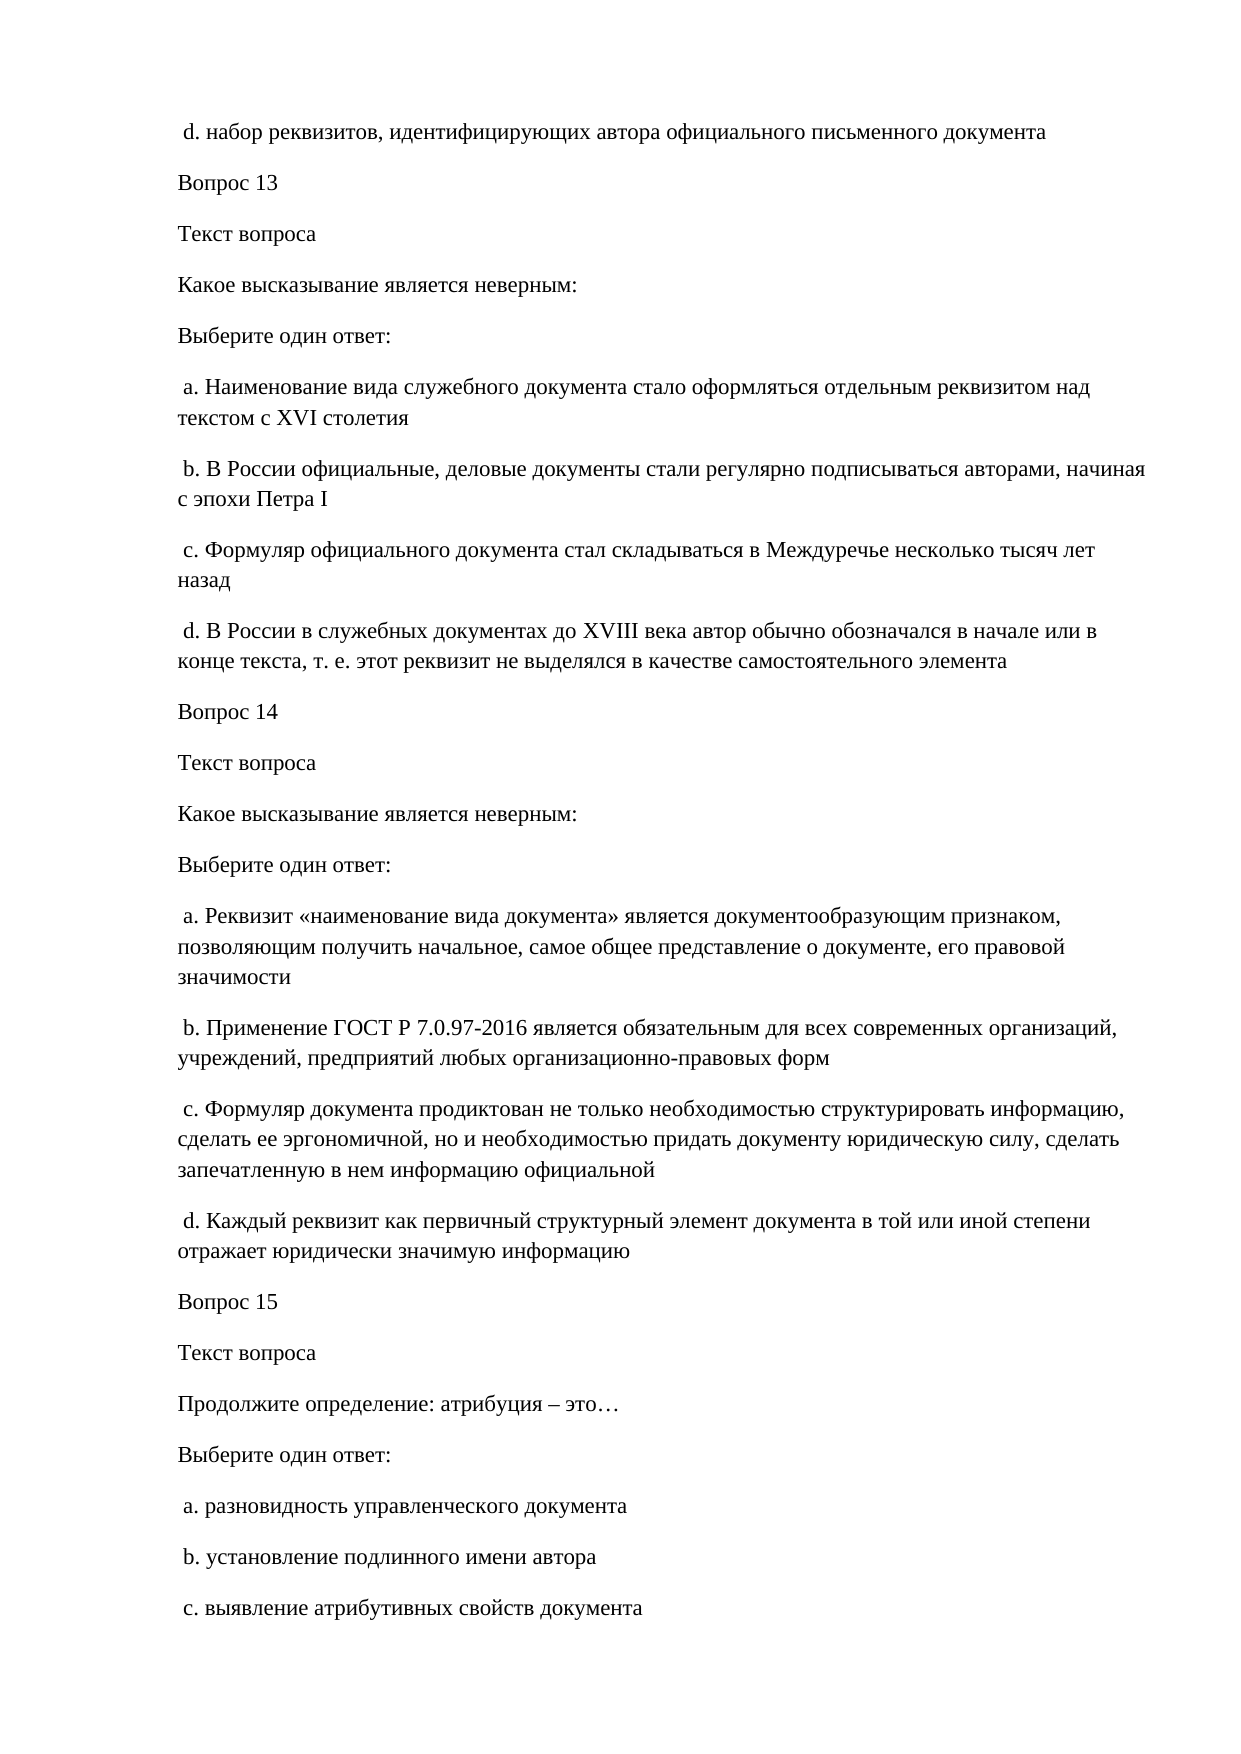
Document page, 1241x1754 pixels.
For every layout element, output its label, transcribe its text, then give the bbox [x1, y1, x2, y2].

text Текст вопроса [177, 1339, 1152, 1365]
text Продолжите определение: атрибуция – это… [177, 1390, 1152, 1416]
text Текст вопроса [177, 749, 1152, 776]
text d. Каждый реквизит как первичный структурный элемент документа в той или иной степени отражает юридически значимую информацию [177, 1207, 1152, 1263]
text a. разновидность управленческого документа [177, 1492, 1152, 1518]
text Вопрос 13 [177, 169, 1152, 196]
text c. Формуляр документа продиктован не только необходимостью структурировать информацию, сделать ее эргономичной, но и необходимостью придать документу юридическую силу, сделать запечатленную в нем информацию официальной [177, 1095, 1152, 1182]
text a. Реквизит «наименование вида документа» является документообразующим признаком, позволяющим получить начальное, самое общее представление о документе, его правовой значимости [177, 902, 1152, 989]
text Какое высказывание является неверным: [177, 271, 1152, 298]
text Вопрос 15 [177, 1288, 1152, 1314]
text Выберите один ответ: [177, 322, 1152, 349]
text c. Формуляр официального документа стал складываться в Междуречье несколько тысяч лет назад [177, 536, 1152, 592]
text c. выявление атрибутивных свойств документа [177, 1594, 1152, 1621]
text b. В России официальные, деловые документы стали регулярно подписываться авторами, начиная с эпохи Петра I [177, 454, 1152, 511]
text Вопрос 14 [177, 698, 1152, 725]
text d. В России в служебных документах до XVIII века автор обычно обозначался в начале или в конце текста, т. е. этот реквизит не выделялся в качестве самостоятельного элемента [177, 617, 1152, 674]
text Какое высказывание является неверным: [177, 800, 1152, 827]
text b. установление подлинного имени автора [177, 1543, 1152, 1569]
text a. Наименование вида служебного документа стало оформляться отдельным реквизитом над текстом с XVI столетия [177, 373, 1152, 430]
text b. Применение ГОСТ Р 7.0.97-2016 является обязательным для всех современных организаций, учреждений, предприятий любых организационно-правовых форм [177, 1014, 1152, 1071]
text d. набор реквизитов, идентифицирующих автора официального письменного документа [177, 118, 1152, 144]
text Выберите один ответ: [177, 851, 1152, 878]
text Выберите один ответ: [177, 1441, 1152, 1467]
text Текст вопроса [177, 220, 1152, 247]
